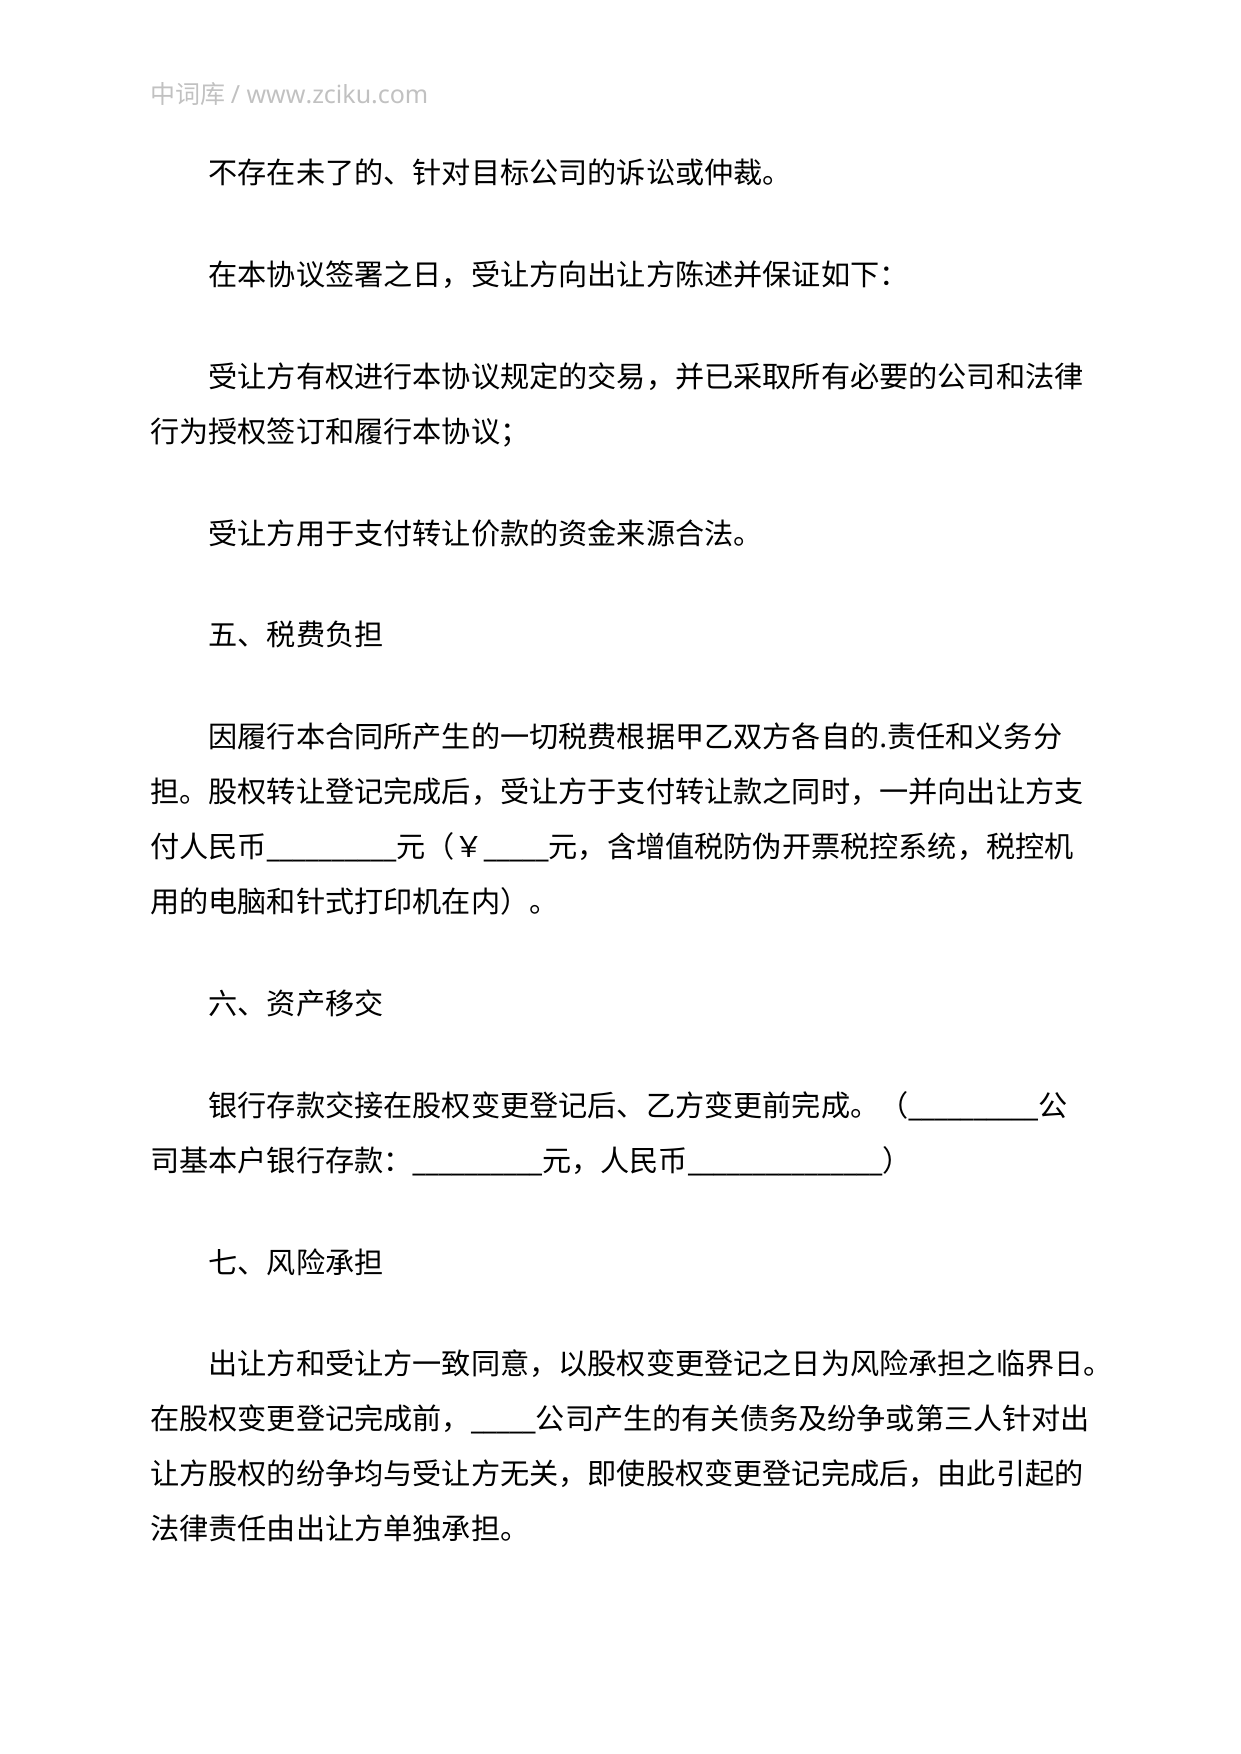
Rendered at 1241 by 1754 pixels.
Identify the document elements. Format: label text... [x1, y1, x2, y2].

text 因履行本合同所产生的一切税费根据甲乙双方各自的.责任和义务分担。股权转让登记完成后，受让方于支付转让款之同时，一并向出让方支付人民币__________元（￥_____元，含增值税防伪开票税控系统，税控机用的电脑和针式打印机在内）。 [150, 714, 1090, 921]
text 不存在未了的、针对目标公司的诉讼或仲裁。 [150, 150, 1090, 192]
text 出让方和受让方一致同意，以股权变更登记之日为风险承担之临界日。在股权变更登记完成前，_____公司产生的有关债务及纷争或第三人针对出让方股权的纷争均与受让方无关，即使股权变更登记完成后，由此引起的法律责任由出让方单独承担。 [150, 1341, 1090, 1548]
text 六、资产移交 [150, 980, 1090, 1023]
text 银行存款交接在股权变更登记后、乙方变更前完成。（__________公司基本户银行存款：__________元，人民币_______________） [150, 1082, 1090, 1179]
text 在本协议签署之日，受让方向出让方陈述并保证如下： [150, 252, 1090, 294]
text 七、风险承担 [150, 1239, 1090, 1281]
text 五、税费负担 [150, 612, 1090, 654]
text 受让方有权进行本协议规定的交易，并已采取所有必要的公司和法律行为授权签订和履行本协议； [150, 353, 1090, 451]
text 受让方用于支付转让价款的资金来源合法。 [150, 510, 1090, 552]
